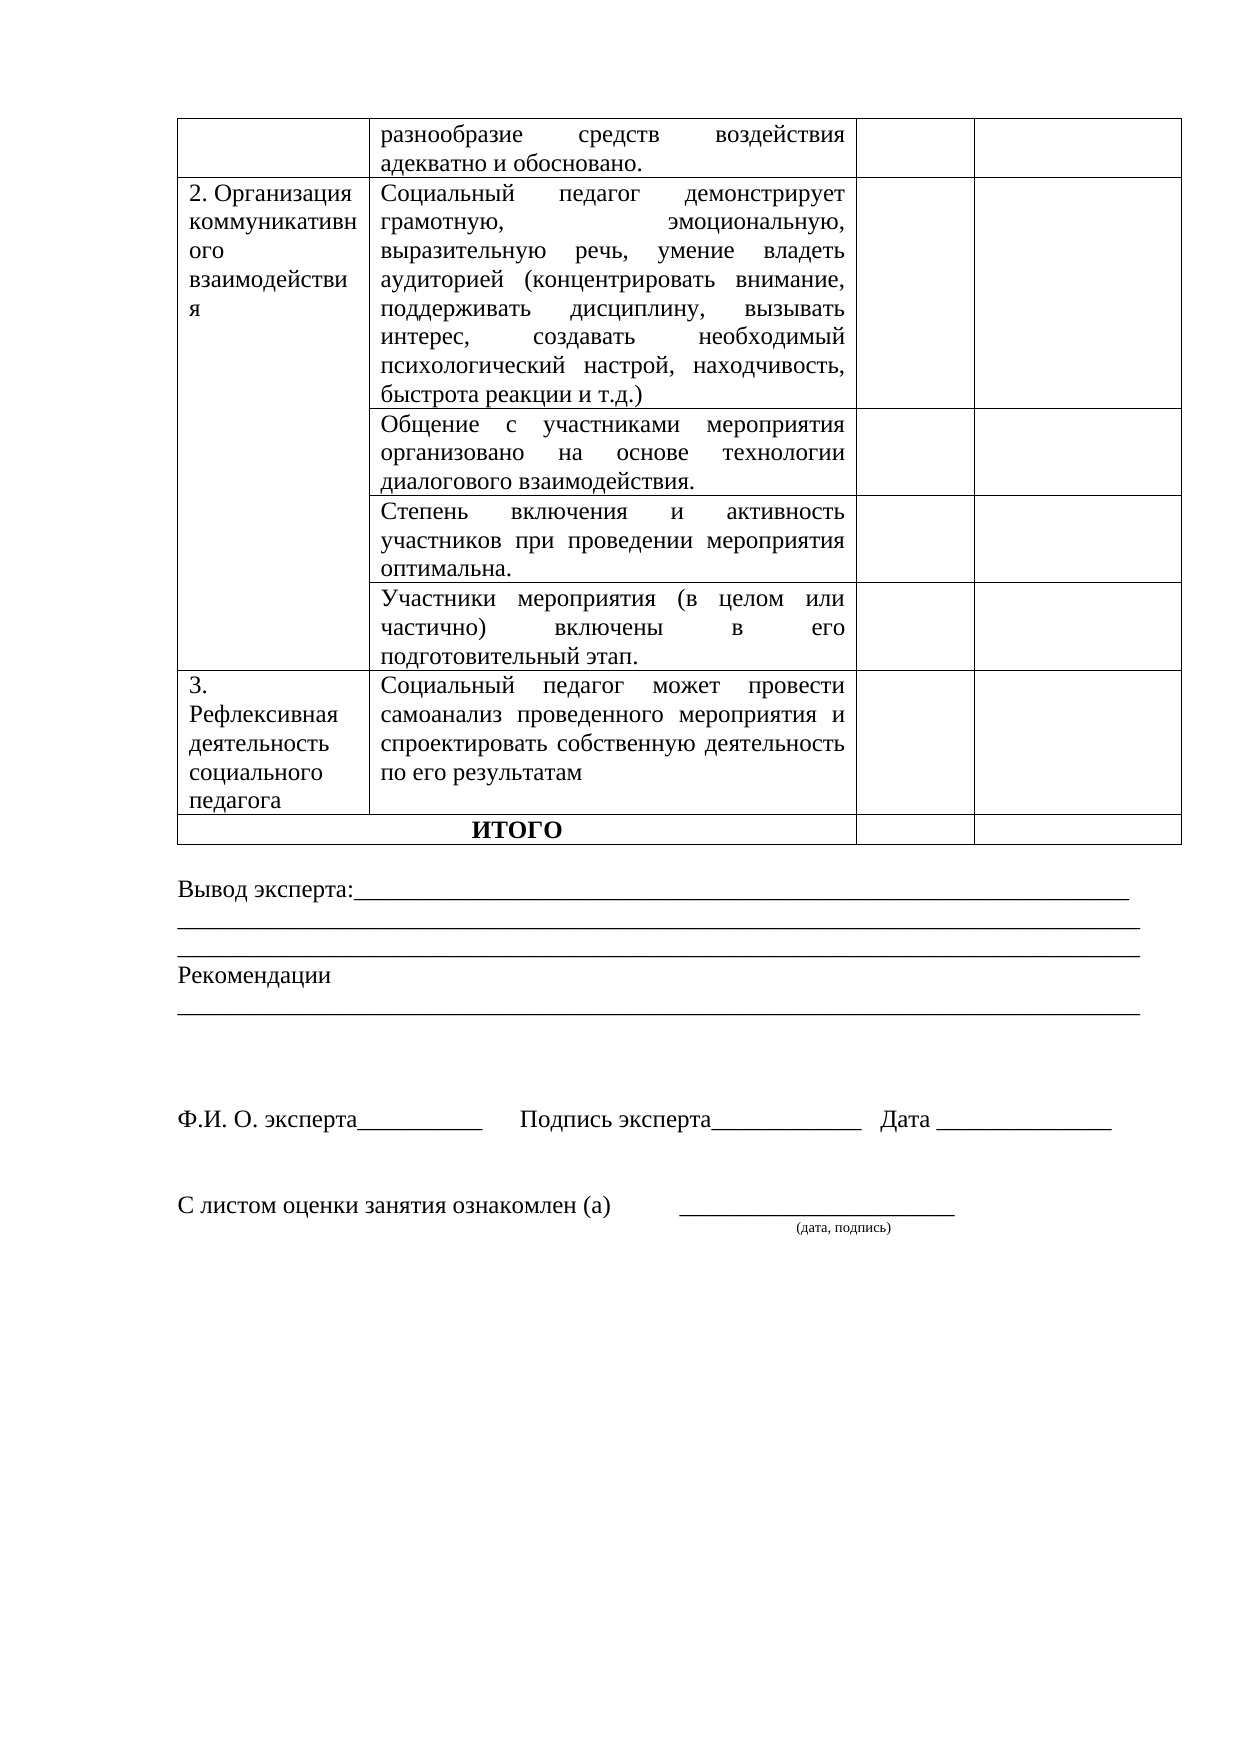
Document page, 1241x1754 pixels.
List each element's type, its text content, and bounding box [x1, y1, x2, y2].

table_cell [975, 119, 1181, 177]
table_cell ИТОГО [178, 815, 856, 844]
table_cell Степень включения и активность участников при проведении мероприятия оптимальна. [370, 496, 856, 582]
table_cell Социальный педагог может провести самоанализ проведенного мероприятия и спроектировать собственную деятельность по его результатам [370, 671, 856, 814]
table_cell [370, 119, 856, 177]
table_cell [857, 671, 974, 814]
table_cell [975, 496, 1181, 582]
table_cell [857, 815, 974, 844]
table_cell Участники мероприятия (в целом или частично) включены в его подготовительный этап. [370, 583, 856, 669]
table_cell Общение с участниками мероприятия организовано на основе технологии диалогового взаимодействия. [370, 409, 856, 495]
text С листом оценки занятия ознакомлен (а) ______________________ [177, 1190, 1152, 1219]
table_cell [857, 119, 974, 177]
text Ф.И. О. эксперта__________ Подпись эксперта____________ Дата ______________ [177, 1104, 1152, 1133]
text Рекомендации _____________________________________________________________________________ [177, 960, 1152, 1018]
table_cell [975, 409, 1181, 495]
table_cell [975, 178, 1181, 408]
table_cell [975, 583, 1181, 669]
table_cell [857, 409, 974, 495]
table_cell [975, 671, 1181, 814]
table_cell Социальный педагог демонстрирует грамотную, эмоциональную, выразительную речь, умение владеть аудиторией (концентрировать внимание, поддерживать дисциплину, вызывать интерес, создавать необходимый психологический настрой, находчивость, быстрота реакции и т.д.) [370, 178, 856, 408]
table_cell [857, 496, 974, 582]
table_cell [857, 583, 974, 669]
text (дата, подпись) [177, 1219, 1152, 1236]
table_cell [857, 178, 974, 408]
text Вывод эксперта:______________________________________________________________ [177, 874, 1152, 903]
text __________________________________________________________________________________________________________________________________________________________ [177, 903, 1152, 960]
table_cell 2. Организация коммуникативного взаимодействия [178, 178, 369, 669]
table_cell 3. Рефлексивная деятельность социального педагога [178, 671, 369, 814]
table_cell [975, 815, 1181, 844]
